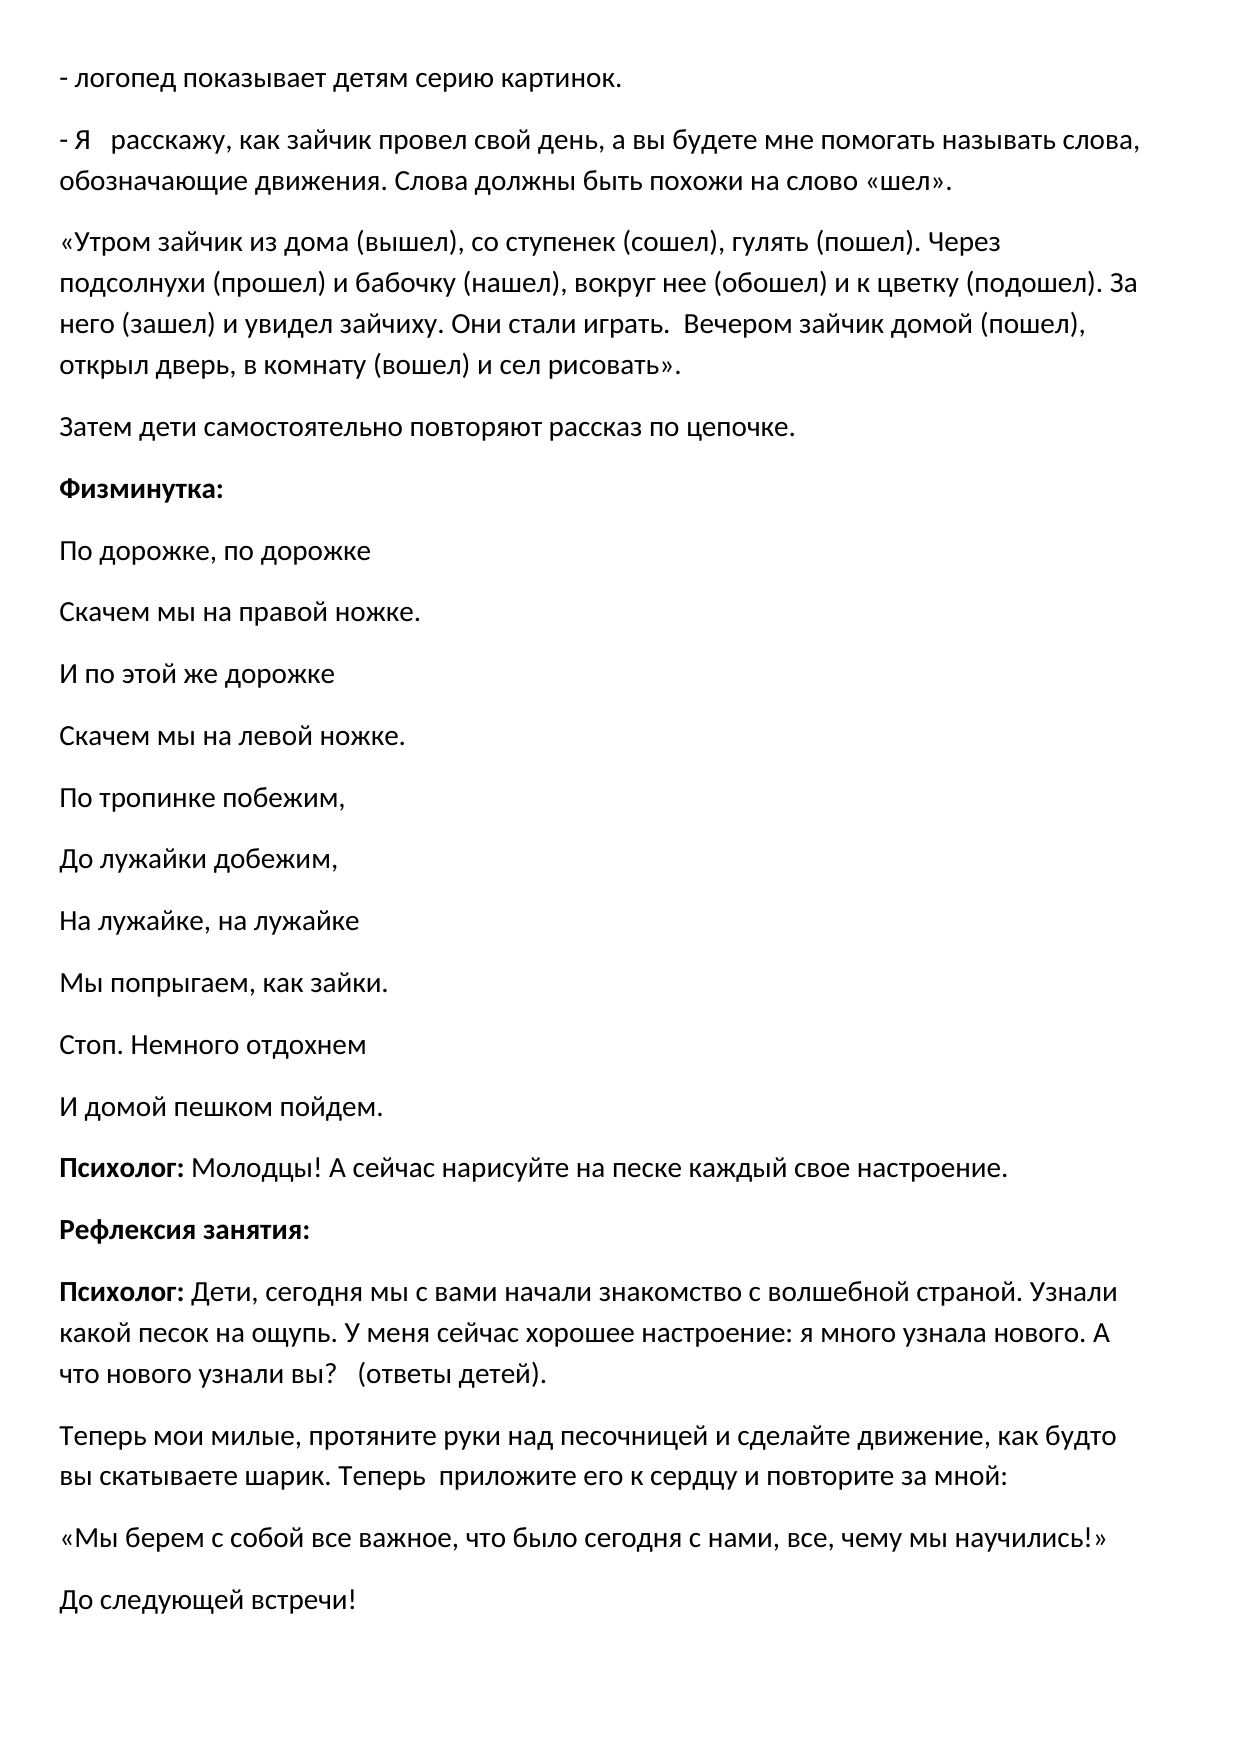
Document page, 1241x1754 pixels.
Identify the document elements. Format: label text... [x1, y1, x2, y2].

text Стоп. Немного отдохнем [59, 1026, 1152, 1061]
text «Мы берем с собой все важное, что было сегодня с нами, все, чему мы научились!» [59, 1519, 1152, 1555]
text Теперь мои милые, протяните руки над песочницей и сделайте движение, как будто вы скатываете шарик. Теперь приложите его к сердцу и повторите за мной: [59, 1417, 1152, 1493]
text И домой пешком пойдем. [59, 1088, 1152, 1123]
text По тропинке побежим, [59, 779, 1152, 814]
text Физминутка: [59, 470, 1152, 506]
text Рефлексия занятия: [59, 1211, 1152, 1247]
text До следующей встречи! [59, 1581, 1152, 1617]
text Психолог: Молодцы! А сейчас нарисуйте на песке каждый свое настроение. [59, 1149, 1152, 1185]
text Мы попрыгаем, как зайки. [59, 964, 1152, 1000]
text «Утром зайчик из дома (вышел), со ступенек (сошел), гулять (пошел). Через подсолнухи (прошел) и бабочку (нашел), вокруг нее (обошел) и к цветку (подошел). За него (зашел) и увидел зайчиху. Они стали играть. Вечером зайчик домой (пошел), открыл дверь, в комнату (вошел) и сел рисовать». [59, 223, 1152, 382]
text Скачем мы на левой ножке. [59, 717, 1152, 753]
text Скачем мы на правой ножке. [59, 593, 1152, 629]
text По дорожке, по дорожке [59, 532, 1152, 567]
text Затем дети самостоятельно повторяют рассказ по цепочке. [59, 408, 1152, 444]
text На лужайке, на лужайке [59, 902, 1152, 938]
text До лужайки добежим, [59, 841, 1152, 876]
text И по этой же дорожке [59, 655, 1152, 691]
text - Я расскажу, как зайчик провел свой день, а вы будете мне помогать называть слова, обозначающие движения. Слова должны быть похожи на слово «шел». [59, 121, 1152, 197]
text - логопед показывает детям серию картинок. [59, 59, 1152, 95]
text Психолог: Дети, сегодня мы с вами начали знакомство с волшебной страной. Узнали какой песок на ощупь. У меня сейчас хорошее настроение: я много узнала нового. А что нового узнали вы? (ответы детей). [59, 1273, 1152, 1390]
